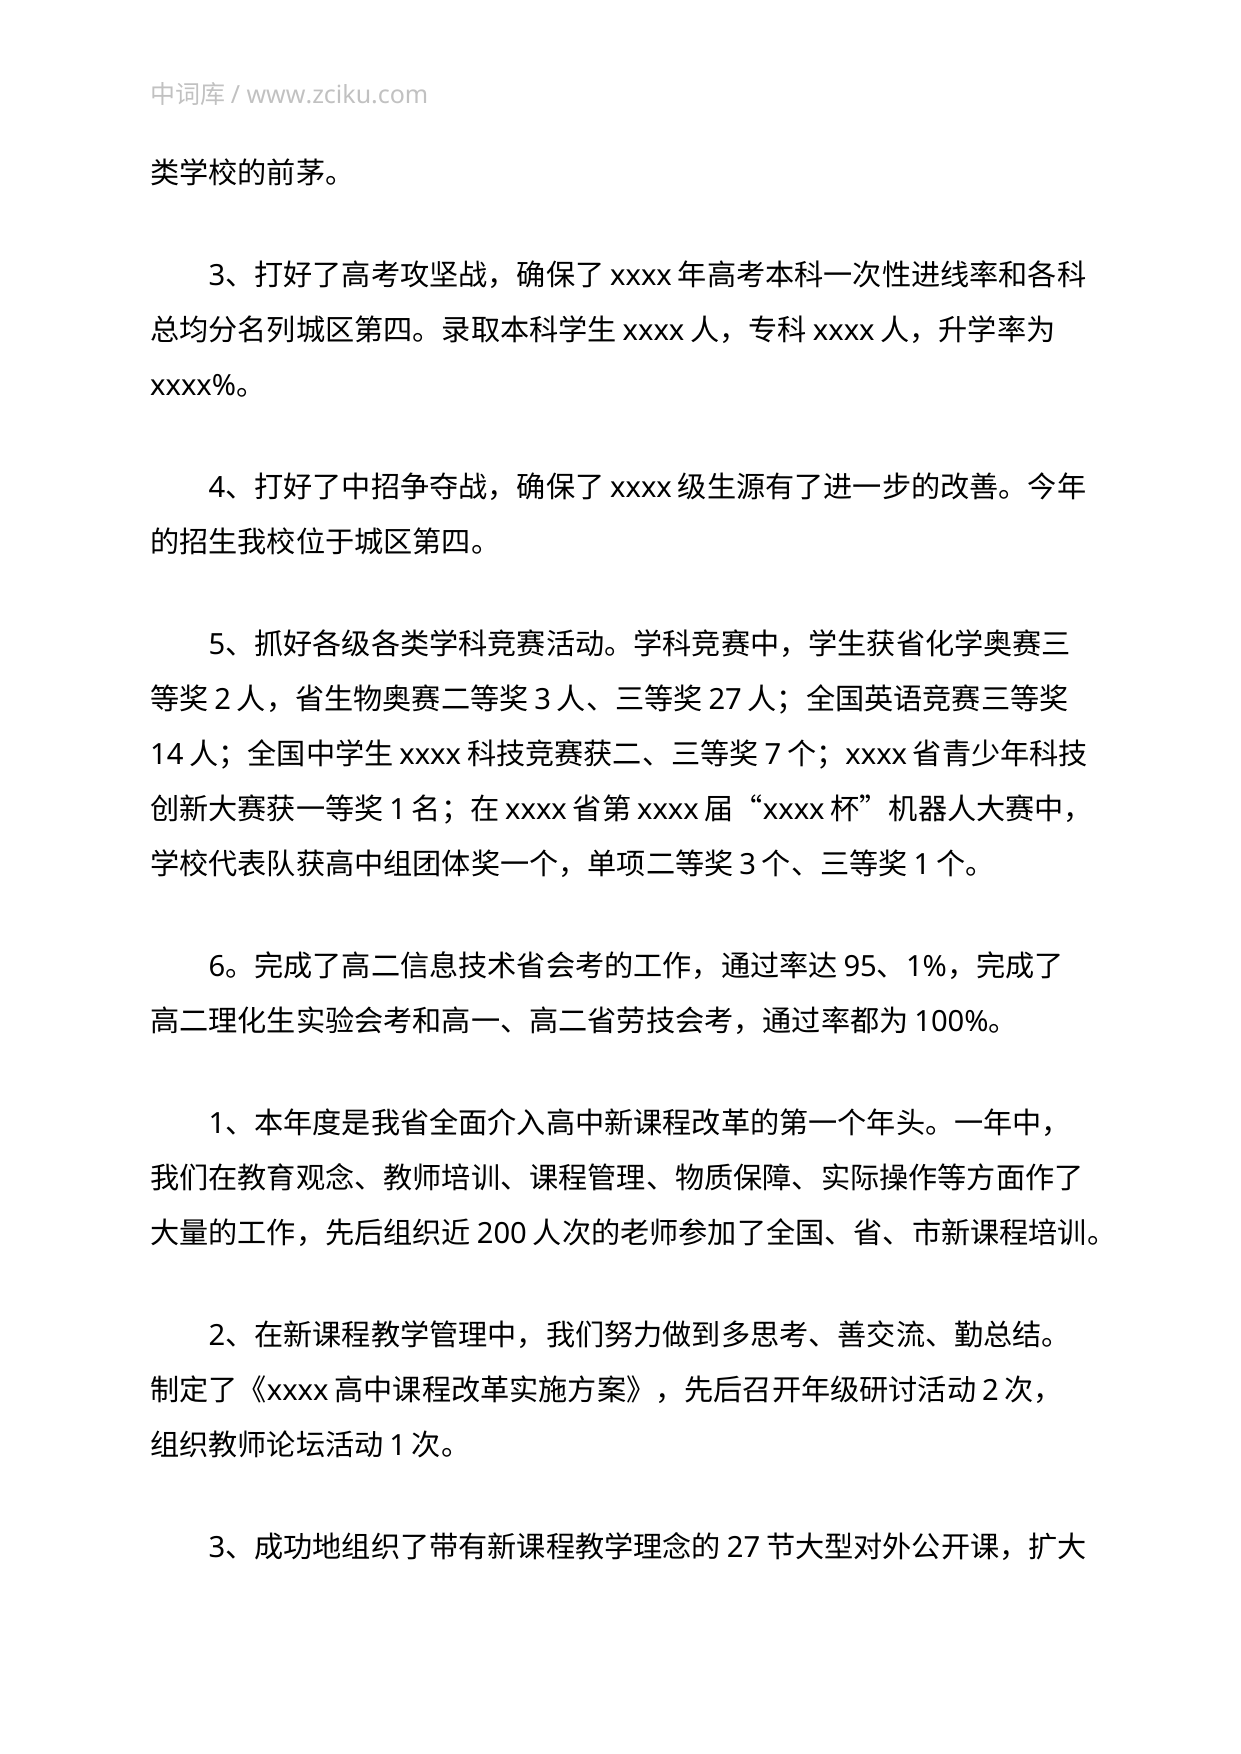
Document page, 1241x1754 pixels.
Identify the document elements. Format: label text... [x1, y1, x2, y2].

text 6。完成了高二信息技术省会考的工作，通过率达95、1%，完成了高二理化生实验会考和高一、高二省劳技会考，通过率都为100%。 [150, 942, 1090, 1040]
text 4、打好了中招争夺战，确保了xxxx级生源有了进一步的改善。今年的招生我校位于城区第四。 [150, 464, 1090, 561]
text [150, 150, 1090, 192]
text 5、抓好各级各类学科竞赛活动。学科竞赛中，学生获省化学奥赛三等奖2人，省生物奥赛二等奖3人、三等奖27人；全国英语竞赛三等奖14人；全国中学生xxxx科技竞赛获二、三等奖7个；xxxx省青少年科技创新大赛获一等奖1名；在xxxx省第xxxx届“xxxx杯”机器人大赛中，学校代表队获高中组团体奖一个，单项二等奖3个、三等奖1个。 [150, 621, 1090, 883]
text 1、本年度是我省全面介入高中新课程改革的第一个年头。一年中，我们在教育观念、教师培训、课程管理、物质保障、实际操作等方面作了大量的工作，先后组织近200人次的老师参加了全国、省、市新课程培训。 [150, 1099, 1090, 1252]
text 2、在新课程教学管理中，我们努力做到多思考、善交流、勤总结。制定了《xxxx高中课程改革实施方案》，先后召开年级研讨活动2次，组织教师论坛活动1次。 [150, 1311, 1090, 1464]
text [150, 1523, 1090, 1566]
text 3、打好了高考攻坚战，确保了xxxx年高考本科一次性进线率和各科总均分名列城区第四。录取本科学生xxxx人，专科xxxx人，升学率为xxxx%。 [150, 252, 1090, 404]
